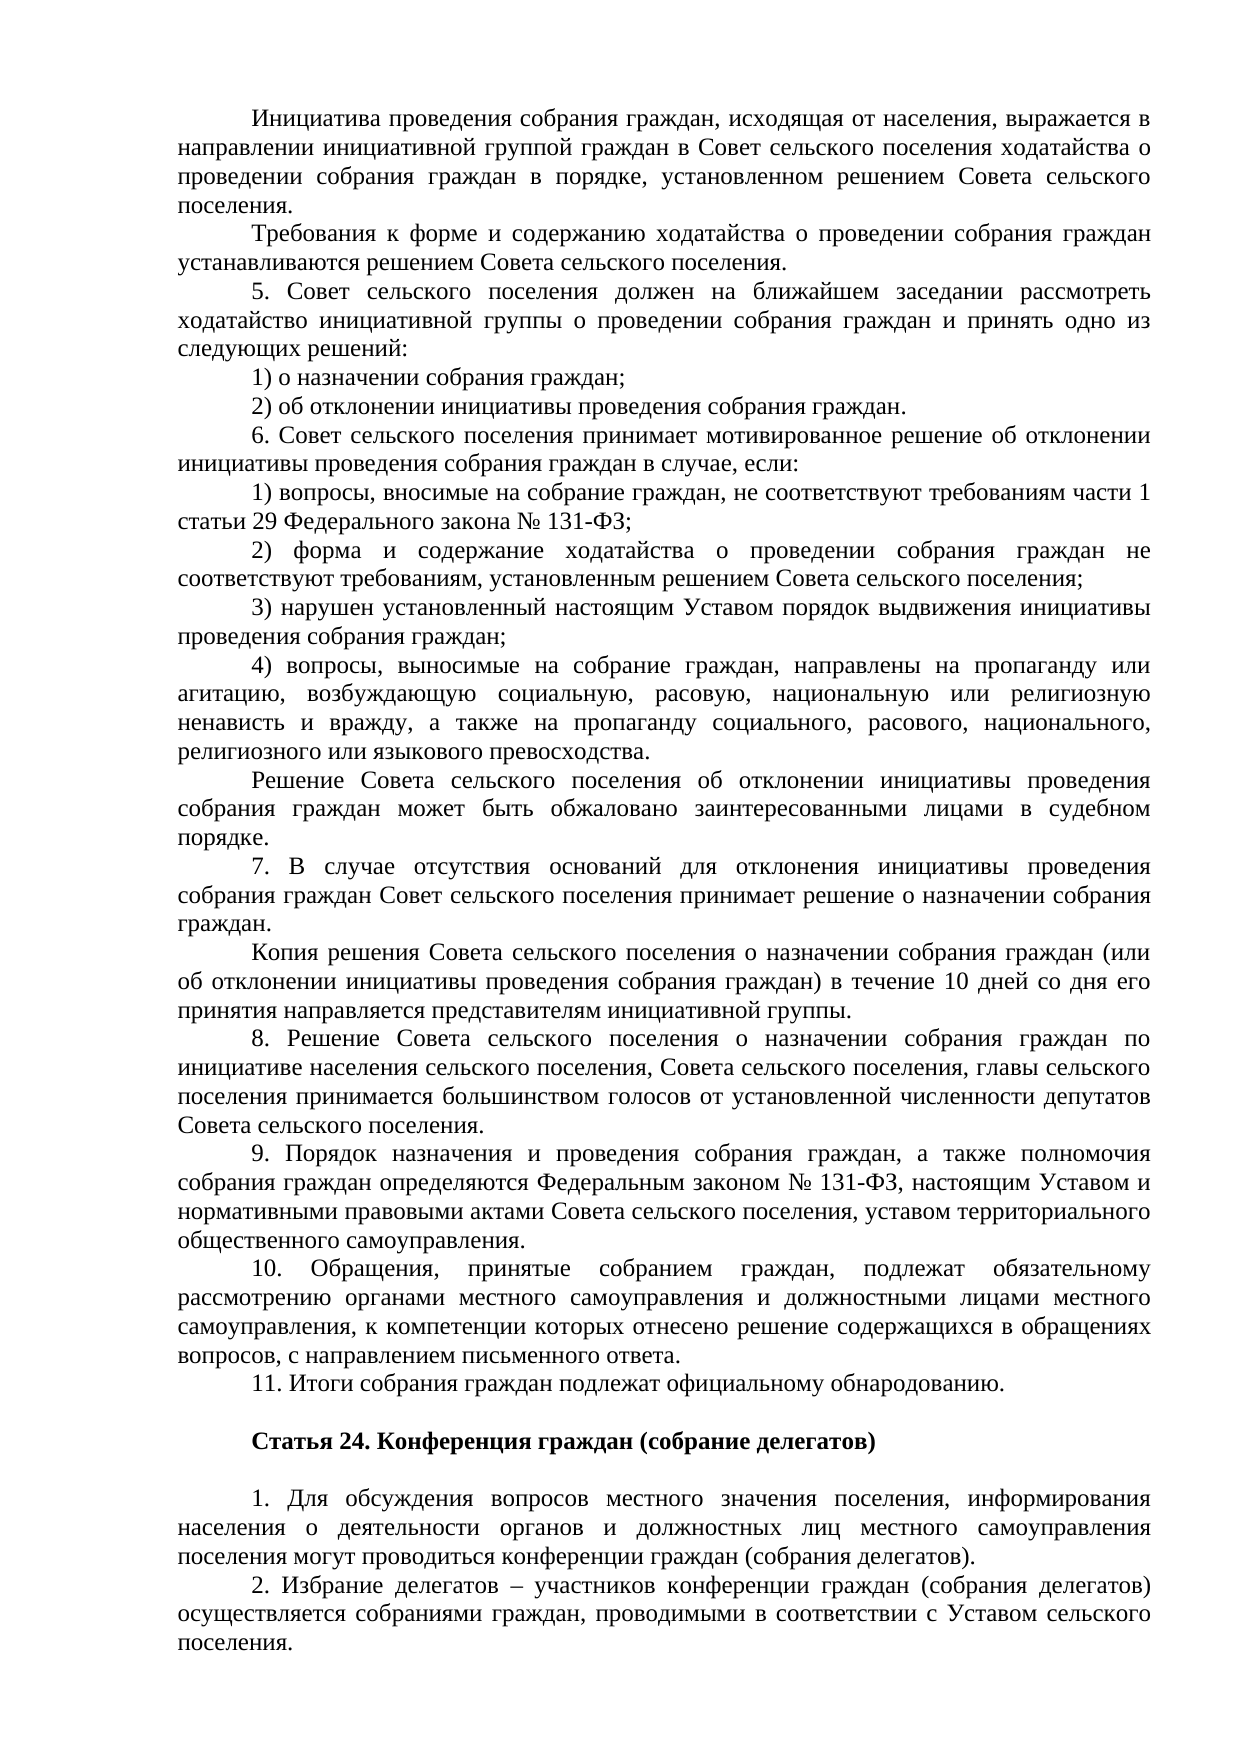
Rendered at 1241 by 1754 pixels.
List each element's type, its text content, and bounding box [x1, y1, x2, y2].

text 1) о назначении собрания граждан; [177, 362, 1152, 391]
text 11. Итоги собрания граждан подлежат официальному обнародованию. [177, 1368, 1152, 1397]
text Решение Совета сельского поселения об отклонении инициативы проведения собрания граждан может быть обжаловано заинтересованными лицами в судебном порядке. [177, 765, 1152, 851]
text 5. Совет сельского поселения должен на ближайшем заседании рассмотреть ходатайство инициативной группы о проведении собрания граждан и принять одно из следующих решений: [177, 276, 1152, 362]
text Копия решения Совета сельского поселения о назначении собрания граждан (или об отклонении инициативы проведения собрания граждан) в течение 10 дней со дня его принятия направляется представителям инициативной группы. [177, 937, 1152, 1023]
text 2. Избрание делегатов – участников конференции граждан (собрания делегатов) осуществляется собраниями граждан, проводимыми в соответствии с Уставом сельского поселения. [177, 1570, 1152, 1656]
text 2) форма и содержание ходатайства о проведении собрания граждан не соответствуют требованиям, установленным решением Совета сельского поселения; [177, 535, 1152, 592]
text Требования к форме и содержанию ходатайства о проведении собрания граждан устанавливаются решением Совета сельского поселения. [177, 218, 1152, 276]
text 8. Решение Совета сельского поселения о назначении собрания граждан по инициативе населения сельского поселения, Совета сельского поселения, главы сельского поселения принимается большинством голосов от установленной численности депутатов Совета сельского поселения. [177, 1023, 1152, 1138]
text 7. В случае отсутствия оснований для отклонения инициативы проведения собрания граждан Совет сельского поселения принимает решение о назначении собрания граждан. [177, 851, 1152, 937]
text 3) нарушен установленный настоящим Уставом порядок выдвижения инициативы проведения собрания граждан; [177, 592, 1152, 650]
text 10. Обращения, принятые собранием граждан, подлежат обязательному рассмотрению органами местного самоуправления и должностными лицами местного самоуправления, к компетенции которых отнесено решение содержащихся в обращениях вопросов, с направлением письменного ответа. [177, 1253, 1152, 1368]
text Статья 24. Конференция граждан (собрание делегатов) [177, 1426, 1152, 1455]
text 4) вопросы, выносимые на собрание граждан, направлены на пропаганду или агитацию, возбуждающую социальную, расовую, национальную или религиозную ненависть и вражду, а также на пропаганду социального, расового, национального, религиозного или языкового превосходства. [177, 650, 1152, 765]
text 9. Порядок назначения и проведения собрания граждан, а также полномочия собрания граждан определяются Федеральным законом № 131-ФЗ, настоящим Уставом и нормативными правовыми актами Совета сельского поселения, уставом территориального общественного самоуправления. [177, 1138, 1152, 1253]
text 1) вопросы, вносимые на собрание граждан, не соответствуют требованиям части 1 статьи 29 Федерального закона № 131-ФЗ; [177, 477, 1152, 535]
text Инициатива проведения собрания граждан, исходящая от населения, выражается в направлении инициативной группой граждан в Совет сельского поселения ходатайства о проведении собрания граждан в порядке, установленном решением Совета сельского поселения. [177, 103, 1152, 218]
text 6. Совет сельского поселения принимает мотивированное решение об отклонении инициативы проведения собрания граждан в случае, если: [177, 420, 1152, 477]
text 2) об отклонении инициативы проведения собрания граждан. [177, 391, 1152, 420]
text 1. Для обсуждения вопросов местного значения поселения, информирования населения о деятельности органов и должностных лиц местного самоуправления поселения могут проводиться конференции граждан (собрания делегатов). [177, 1483, 1152, 1570]
